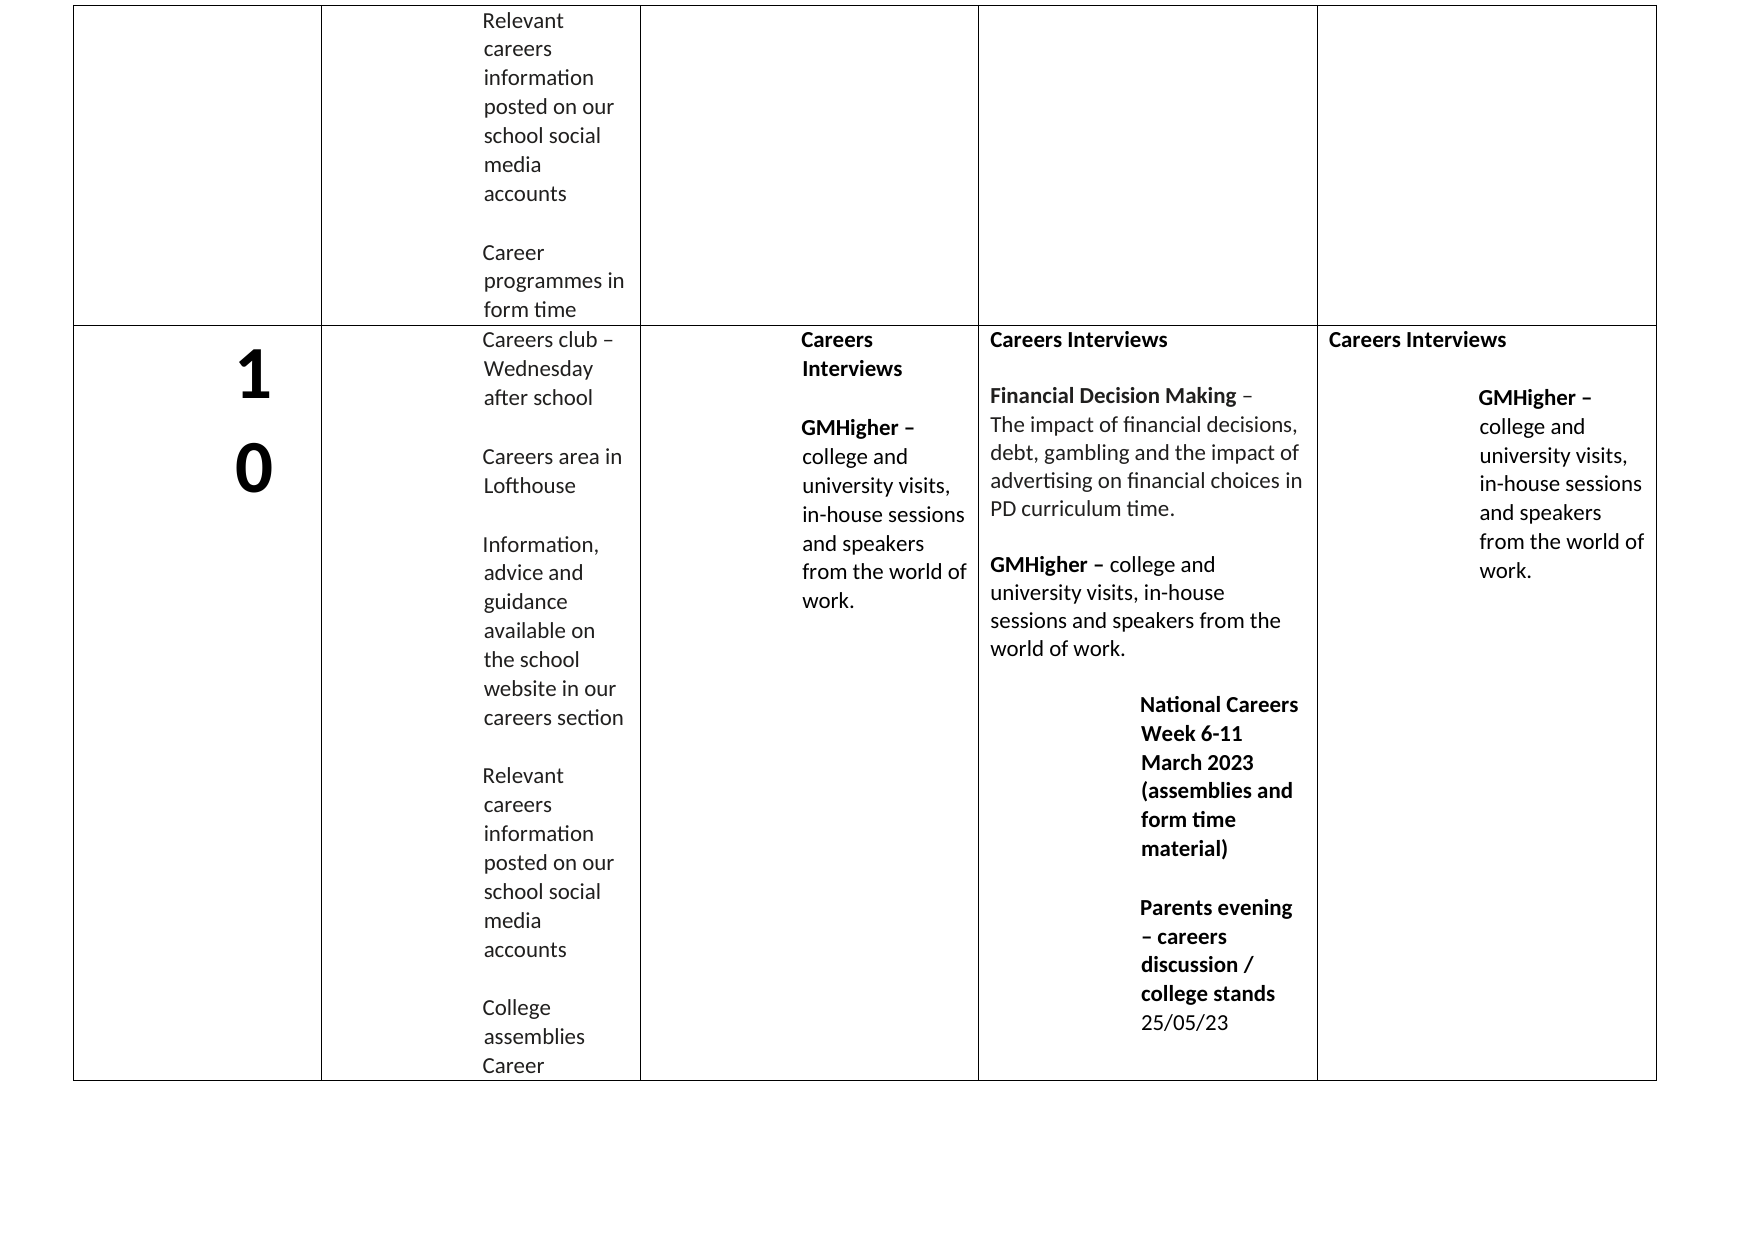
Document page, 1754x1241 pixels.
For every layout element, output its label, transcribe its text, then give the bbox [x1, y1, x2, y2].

table_cell 10 [74, 326, 321, 1080]
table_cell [1318, 6, 1656, 324]
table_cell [641, 326, 978, 1080]
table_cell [641, 6, 978, 324]
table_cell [979, 326, 1317, 1080]
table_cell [322, 6, 640, 324]
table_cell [979, 6, 1317, 324]
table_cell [1318, 326, 1656, 1080]
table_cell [322, 326, 640, 1080]
table_cell 9 [74, 6, 321, 324]
